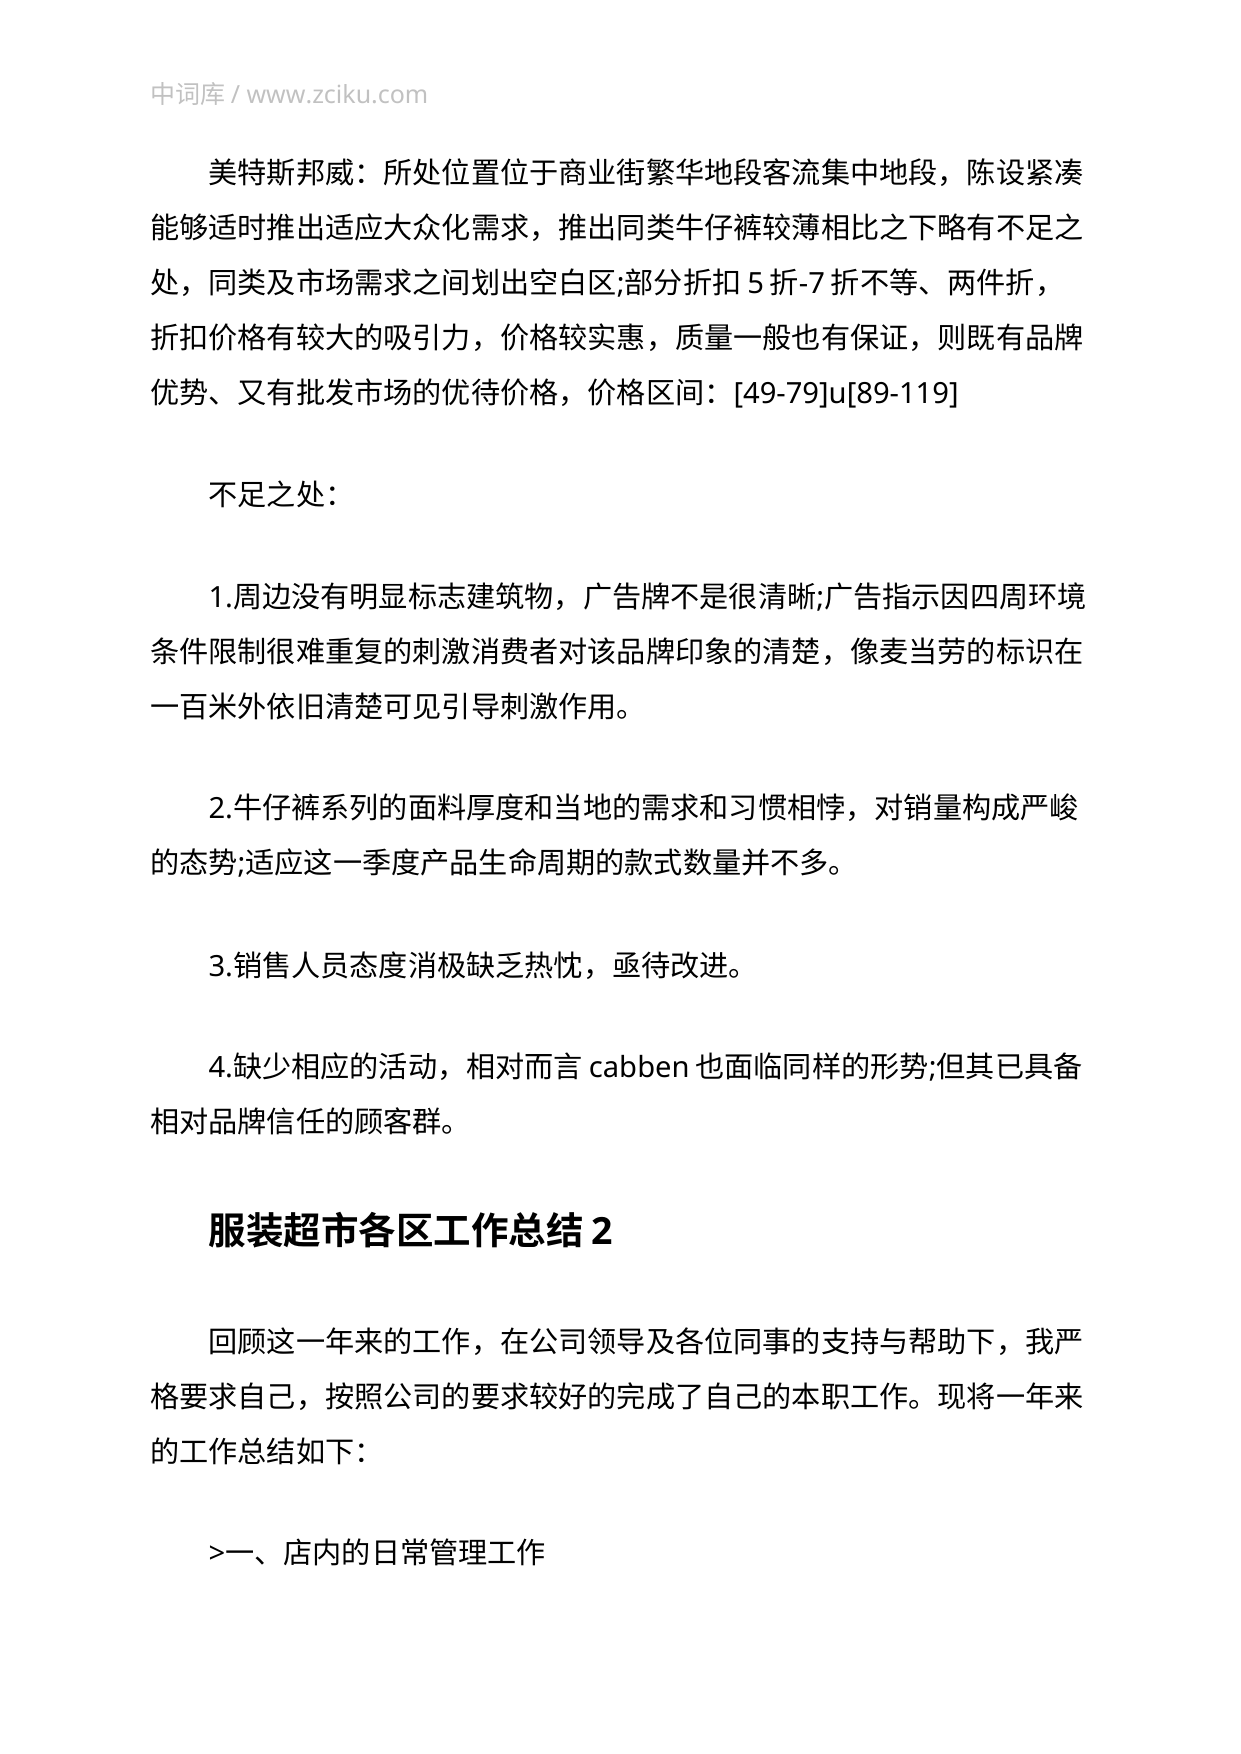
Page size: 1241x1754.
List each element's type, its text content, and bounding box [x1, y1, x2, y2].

text 不足之处： [150, 472, 1090, 514]
text 2.牛仔裤系列的面料厚度和当地的需求和习惯相悖，对销量构成严峻的态势;适应这一季度产品生命周期的款式数量并不多。 [150, 785, 1090, 882]
text 3.销售人员态度消极缺乏热忱，亟待改进。 [150, 942, 1090, 984]
text >一、店内的日常管理工作 [150, 1530, 1090, 1572]
text 4.缺少相应的活动，相对而言cabben也面临同样的形势;但其已具备相对品牌信任的顾客群。 [150, 1044, 1090, 1141]
text 服装超市各区工作总结2 [150, 1201, 1090, 1255]
text 回顾这一年来的工作，在公司领导及各位同事的支持与帮助下，我严格要求自己，按照公司的要求较好的完成了自己的本职工作。现将一年来的工作总结如下： [150, 1318, 1090, 1471]
text 1.周边没有明显标志建筑物，广告牌不是很清晰;广告指示因四周环境条件限制很难重复的刺激消费者对该品牌印象的清楚，像麦当劳的标识在一百米外依旧清楚可见引导刺激作用。 [150, 573, 1090, 726]
text 美特斯邦威：所处位置位于商业街繁华地段客流集中地段，陈设紧凑能够适时推出适应大众化需求，推出同类牛仔裤较薄相比之下略有不足之处，同类及市场需求之间划出空白区;部分折扣5折-7折不等、两件折，折扣价格有较大的吸引力，价格较实惠，质量一般也有保证，则既有品牌优势、又有批发市场的优待价格，价格区间：[49-79]u[89-119] [150, 150, 1090, 412]
